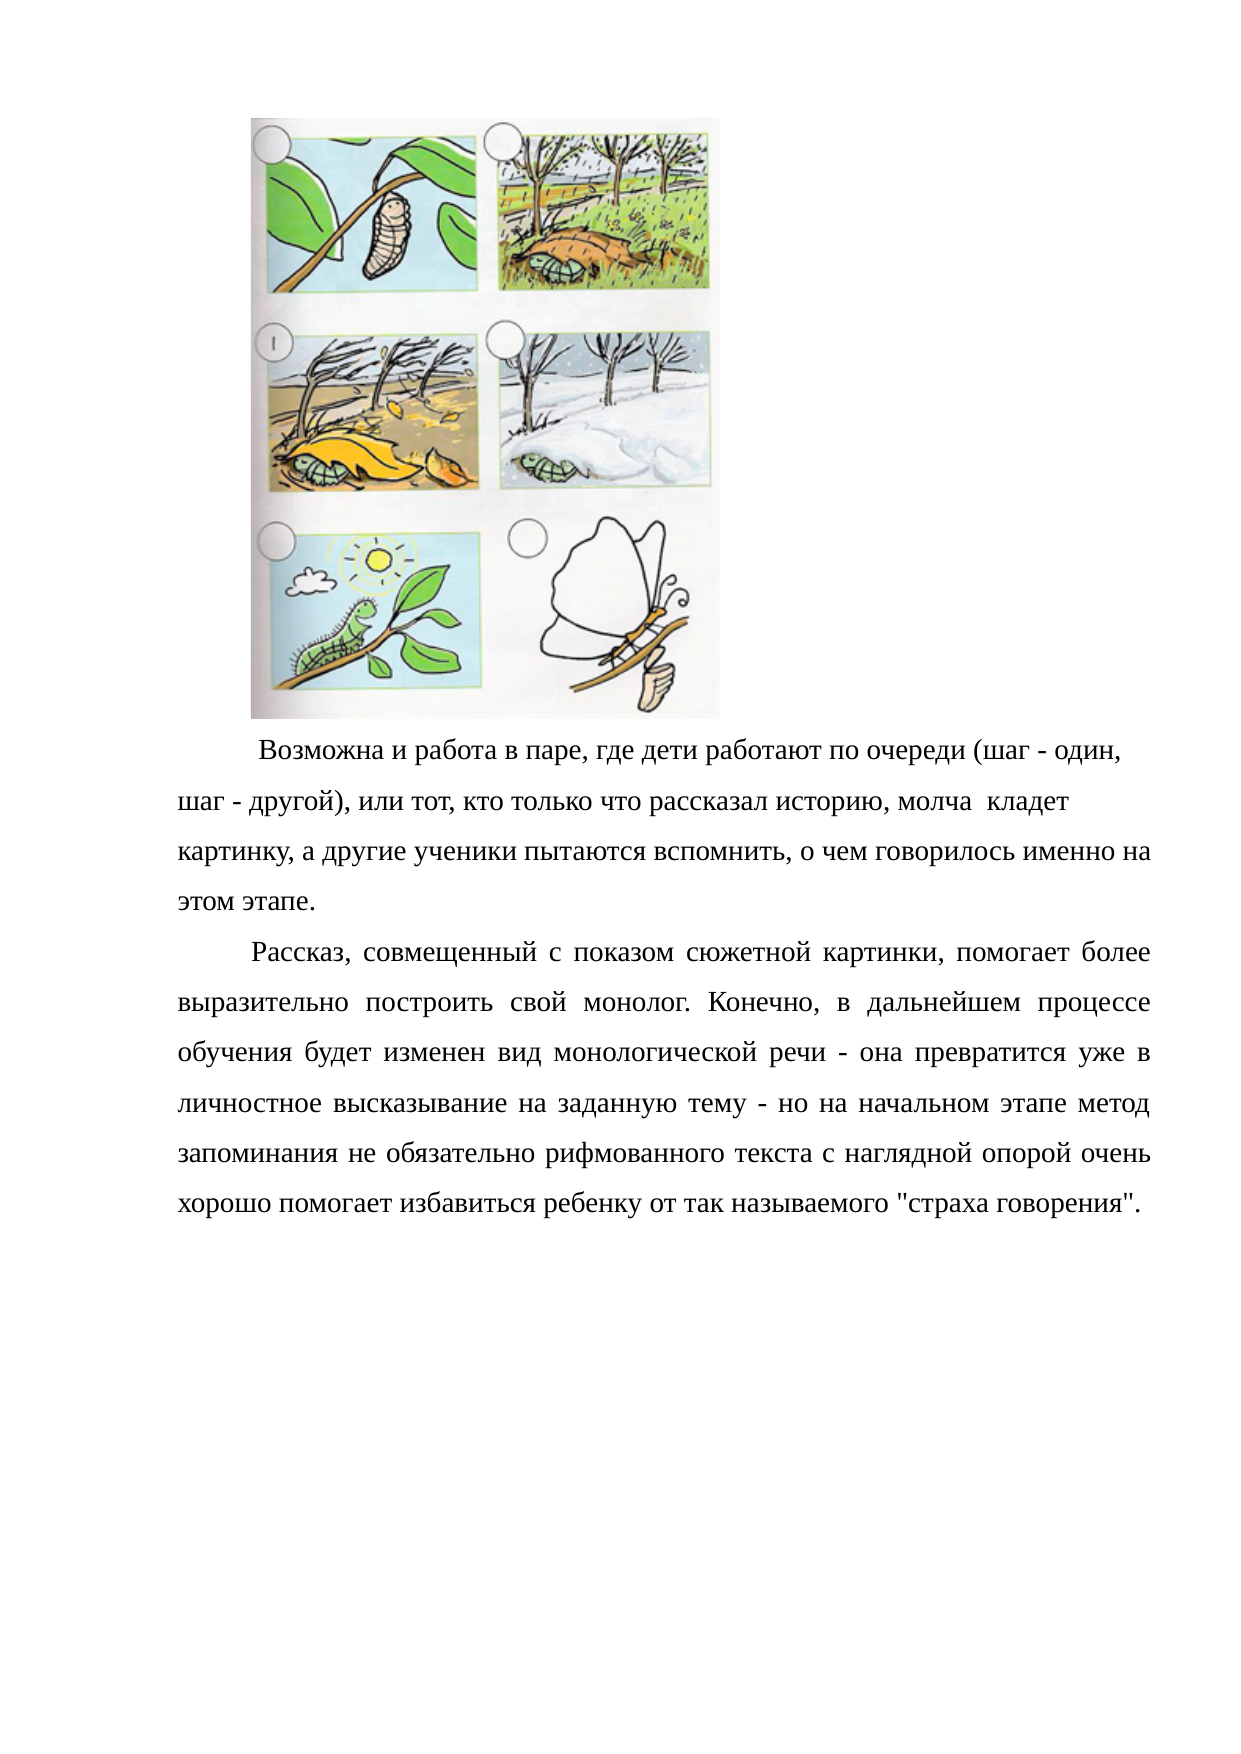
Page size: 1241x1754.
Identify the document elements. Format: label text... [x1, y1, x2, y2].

text Рассказ, совмещенный с показом сюжетной картинки, помогает более выразительно построить свой монолог. Конечно, в дальнейшем процессе обучения будет изменен вид монологической речи - она превратится уже в личностное высказывание на заданную тему - но на начальном этапе метод запоминания не обязательно рифмованного текста с наглядной опорой очень хорошо помогает избавиться ребенку от так называемого "страха говорения". [177, 934, 1152, 1219]
picture [250, 118, 721, 719]
text Возможна и работа в паре, где дети работают по очереди (шаг - один, шаг - другой), или тот, кто только что рассказал историю, молча кладет картинку, а другие ученики пытаются вспомнить, о чем говорилось именно на этом этапе. [177, 732, 1152, 917]
